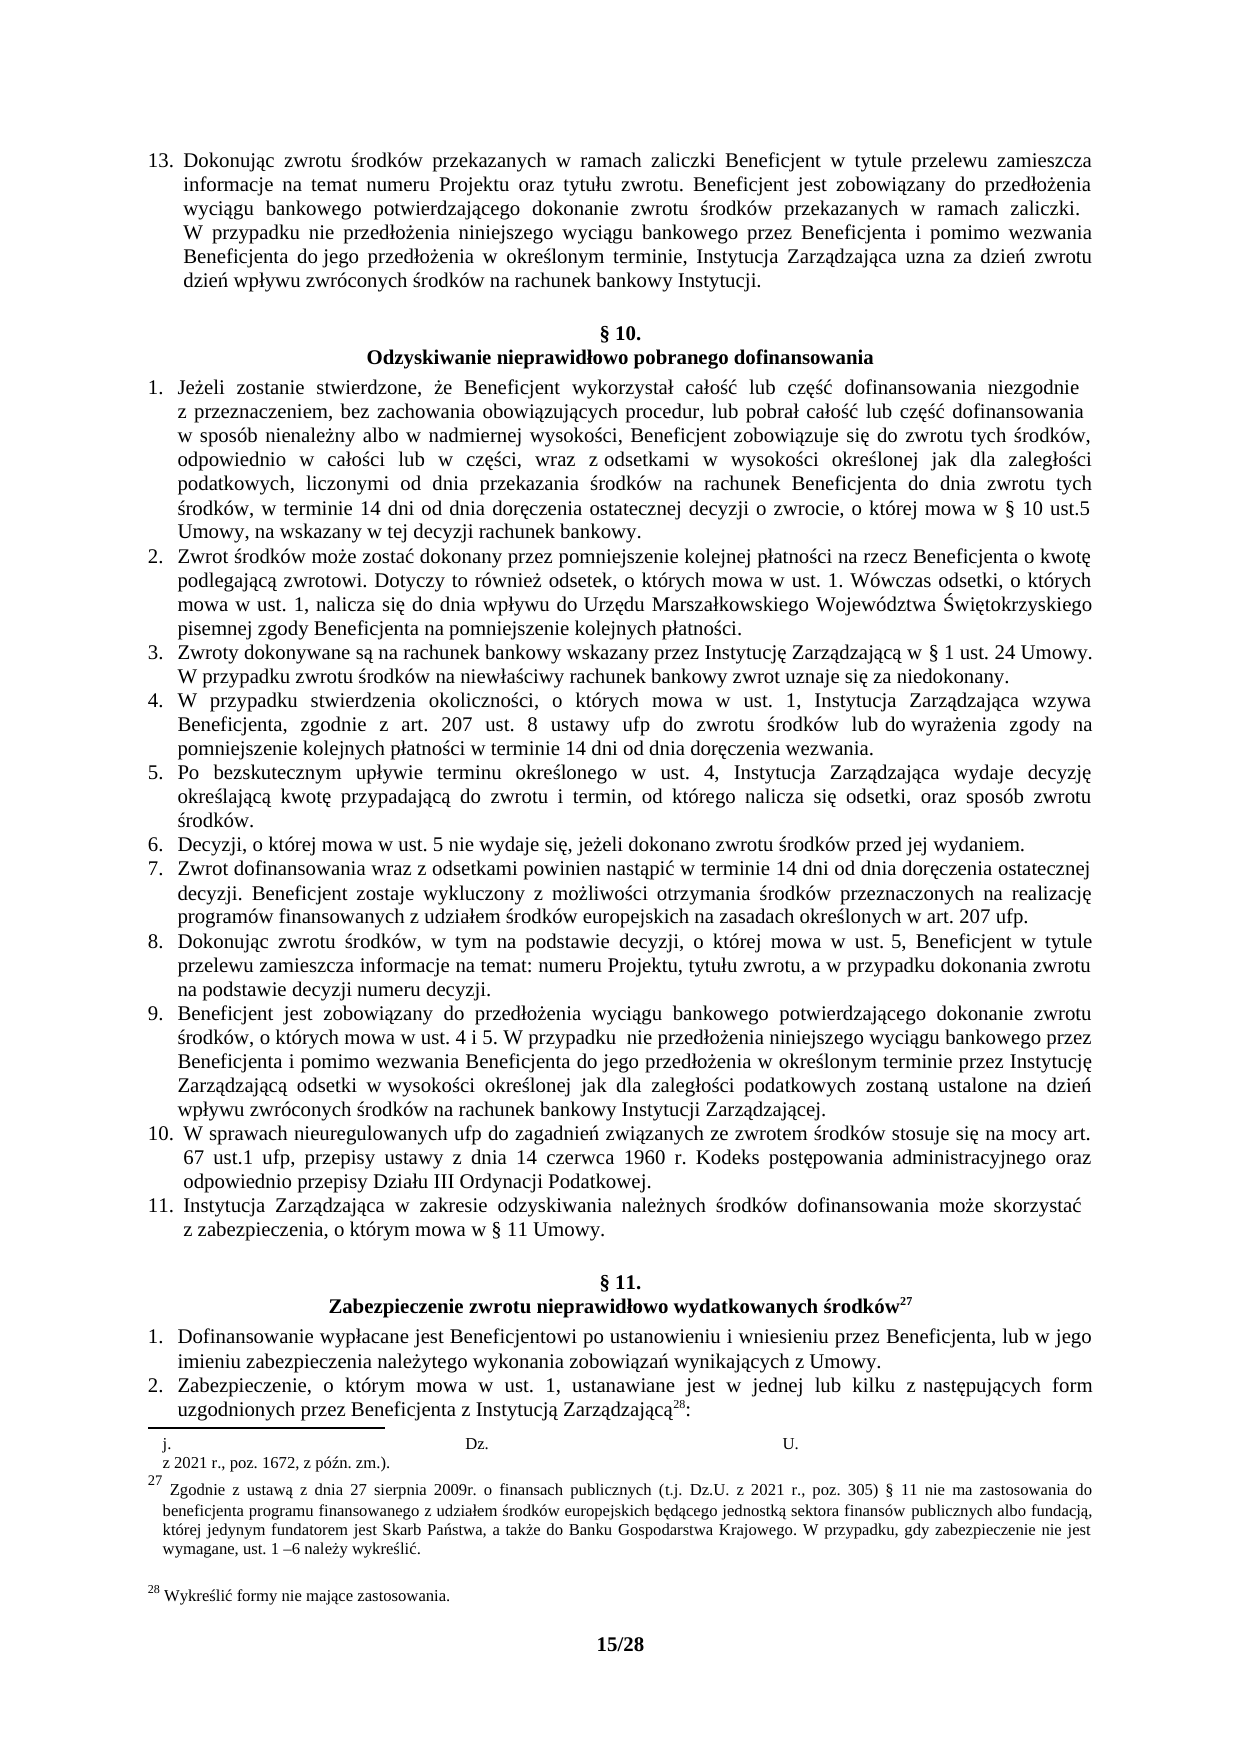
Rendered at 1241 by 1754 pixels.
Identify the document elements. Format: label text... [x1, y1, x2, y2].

subtitle § 11. Zabezpieczenie zwrotu nieprawidłowo wydatkowanych środków [148, 1270, 1093, 1318]
list Po bezskutecznym upływie terminu określonego w ust. 4, Instytucja Zarządzająca wydaje decyzję określającą kwotę przypadającą do zwrotu i termin, od którego nalicza się odsetki, oraz sposób zwrotu środków. [148, 760, 1093, 832]
list Zabezpieczenie, o którym mowa w ust. 1, ustanawiane jest w jednej lub kilku z następujących form uzgodnionych przez Beneficjenta z Instytucją Zarządzającą: [148, 1373, 1093, 1421]
list Dofinansowanie wypłacane jest Beneficjentowi po ustanowieniu i wniesieniu przez Beneficjenta, lub w jego imieniu zabezpieczenia należytego wykonania zobowiązań wynikających z Umowy. [148, 1324, 1093, 1373]
list Dokonując zwrotu środków przekazanych w ramach zaliczki Beneficjent w tytule przelewu zamieszcza informacje na temat numeru Projektu oraz tytułu zwrotu. Beneficjent jest zobowiązany do przedłożenia wyciągu bankowego potwierdzającego dokonanie zwrotu środków przekazanych w ramach zaliczki. W przypadku nie przedłożenia niniejszego wyciągu bankowego przez Beneficjenta i pomimo wezwania Beneficjenta do jego przedłożenia w określonym terminie, Instytucja Zarządzająca uzna za dzień zwrotu dzień wpływu zwróconych środków na rachunek bankowy Instytucji. [148, 148, 1093, 292]
list Beneficjent jest zobowiązany do przedłożenia wyciągu bankowego potwierdzającego dokonanie zwrotu środków, o których mowa w ust. 4 i 5. W przypadku nie przedłożenia niniejszego wyciągu bankowego przez Beneficjenta i pomimo wezwania Beneficjenta do jego przedłożenia w określonym terminie przez Instytucję Zarządzającą odsetki w wysokości określonej jak dla zaległości podatkowych zostaną ustalone na dzień wpływu zwróconych środków na rachunek bankowy Instytucji Zarządzającej. [148, 1001, 1093, 1121]
list Zwrot środków może zostać dokonany przez pomniejszenie kolejnej płatności na rzecz Beneficjenta o kwotę podlegającą zwrotowi. Dotyczy to również odsetek, o których mowa w ust. 1. Wówczas odsetki, o których mowa w ust. 1, nalicza się do dnia wpływu do Urzędu Marszałkowskiego Województwa Świętokrzyskiego pisemnej zgody Beneficjenta na pomniejszenie kolejnych płatności. [148, 543, 1093, 640]
list Zwrot dofinansowania wraz z odsetkami powinien nastąpić w terminie 14 dni od dnia doręczenia ostatecznej decyzji. Beneficjent zostaje wykluczony z możliwości otrzymania środków przeznaczonych na realizację programów finansowanych z udziałem środków europejskich na zasadach określonych w art. 207 ufp. [148, 856, 1093, 928]
subtitle § 10. Odzyskiwanie nieprawidłowo pobranego dofinansowania [148, 321, 1093, 369]
list Decyzji, o której mowa w ust. 5 nie wydaje się, jeżeli dokonano zwrotu środków przed jej wydaniem. [148, 832, 1093, 856]
list Instytucja Zarządzająca w zakresie odzyskiwania należnych środków dofinansowania może skorzystać z zabezpieczenia, o którym mowa w § 11 Umowy. [148, 1193, 1093, 1241]
list W sprawach nieuregulowanych ufp do zagadnień związanych ze zwrotem środków stosuje się na mocy art. 67 ust.1 ufp, przepisy ustawy z dnia 14 czerwca 1960 r. Kodeks postępowania administracyjnego oraz odpowiednio przepisy Działu III Ordynacji Podatkowej. [148, 1121, 1093, 1193]
list Zwroty dokonywane są na rachunek bankowy wskazany przez Instytucję Zarządzającą w § 1 ust. 24 Umowy. W przypadku zwrotu środków na niewłaściwy rachunek bankowy zwrot uznaje się za niedokonany. [148, 640, 1093, 688]
list Dokonując zwrotu środków, w tym na podstawie decyzji, o której mowa w ust. 5, Beneficjent w tytule przelewu zamieszcza informacje na temat: numeru Projektu, tytułu zwrotu, a w przypadku dokonania zwrotu na podstawie decyzji numeru decyzji. [148, 928, 1093, 1001]
list Jeżeli zostanie stwierdzone, że Beneficjent wykorzystał całość lub część dofinansowania niezgodnie z przeznaczeniem, bez zachowania obowiązujących procedur, lub pobrał całość lub część dofinansowania w sposób nienależny albo w nadmiernej wysokości, Beneficjent zobowiązuje się do zwrotu tych środków, odpowiednio w całości lub w części, wraz z odsetkami w wysokości określonej jak dla zaległości podatkowych, liczonymi od dnia przekazania środków na rachunek Beneficjenta do dnia zwrotu tych środków, w terminie 14 dni od dnia doręczenia ostatecznej decyzji o zwrocie, o której mowa w § 10 ust.5 Umowy, na wskazany w tej decyzji rachunek bankowy. [148, 375, 1093, 543]
list W przypadku stwierdzenia okoliczności, o których mowa w ust. 1, Instytucja Zarządzająca wzywa Beneficjenta, zgodnie z art. 207 ust. 8 ustawy ufp do zwrotu środków lub do wyrażenia zgody na pomniejszenie kolejnych płatności w terminie 14 dni od dnia doręczenia wezwania. [148, 688, 1093, 760]
